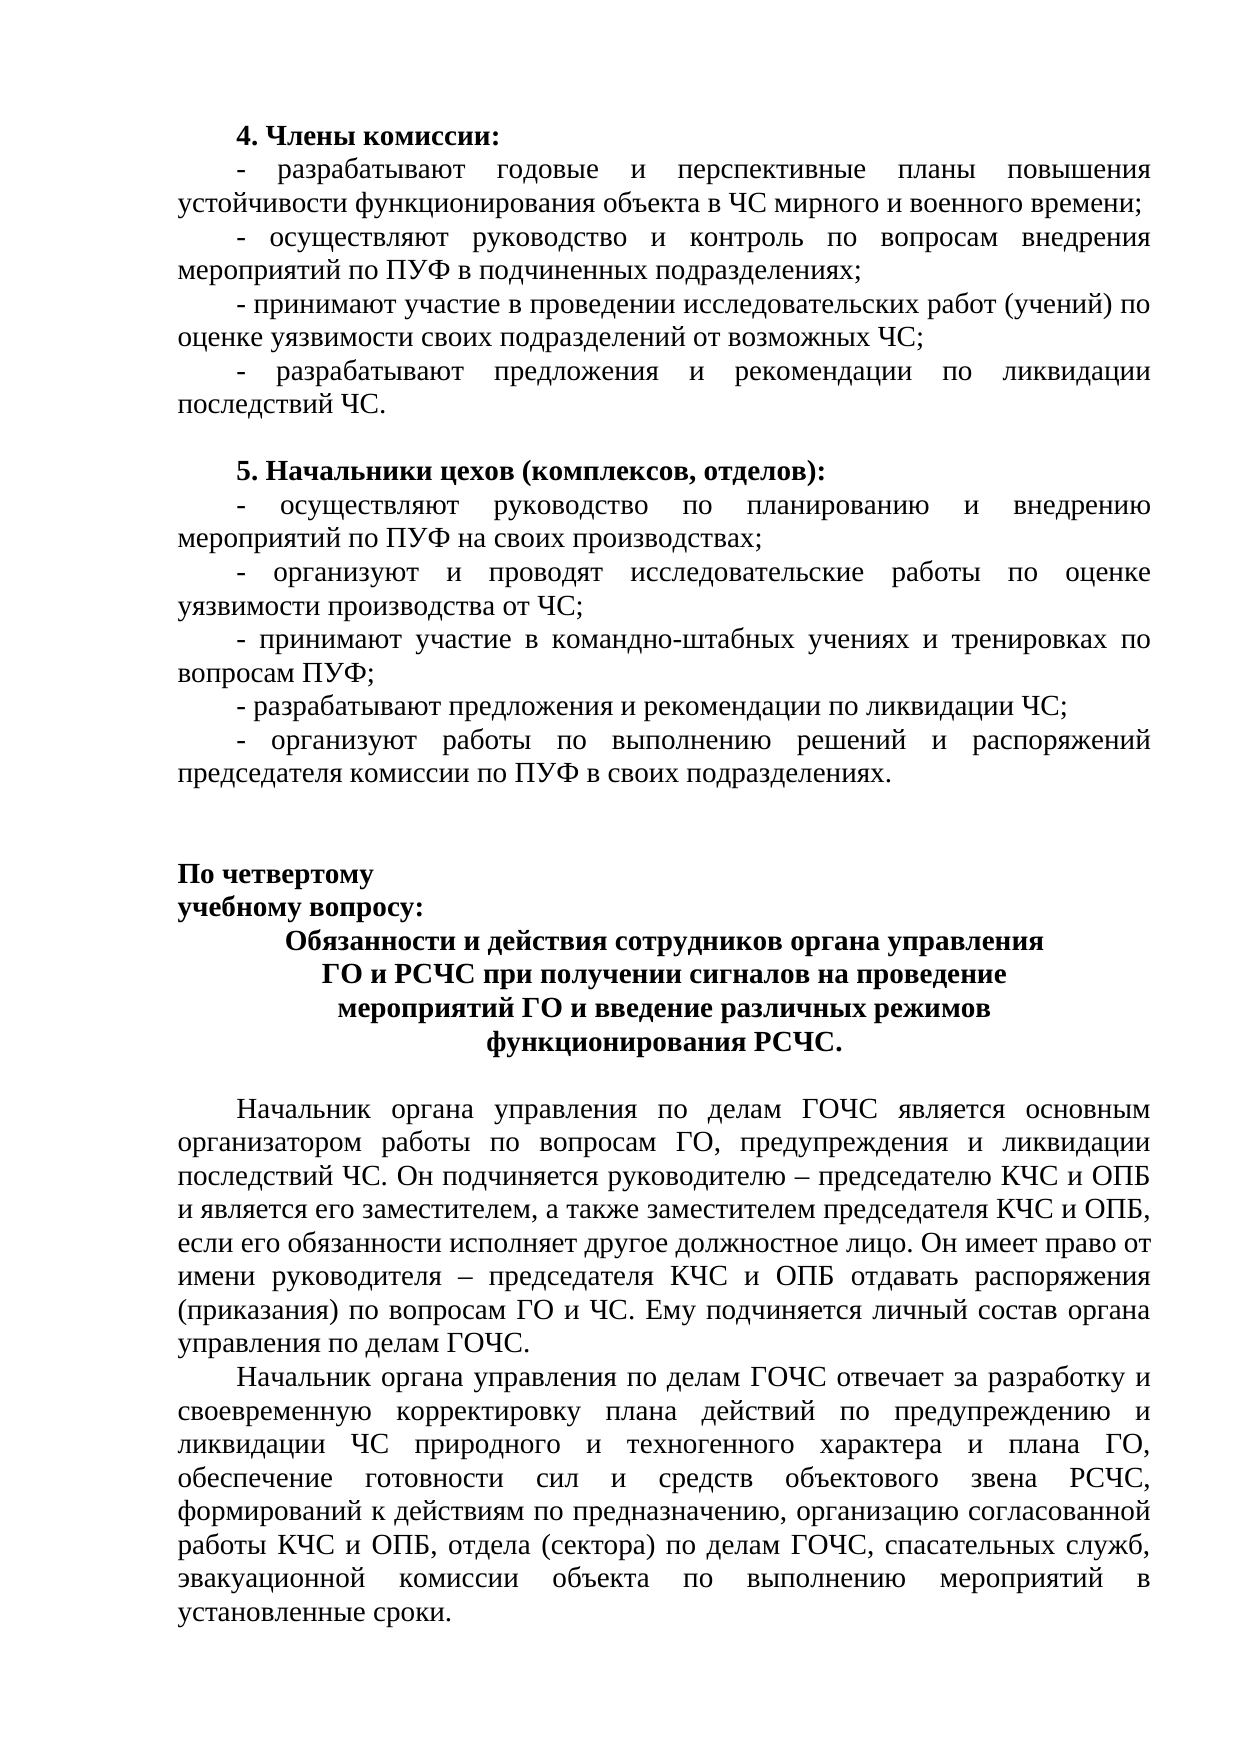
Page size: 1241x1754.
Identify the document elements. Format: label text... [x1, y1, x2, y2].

text - организуют работы по выполнению решений и распоряжений председателя комиссии по ПУФ в своих подразделениях. [177, 722, 1152, 789]
text - разрабатывают предложения и рекомендации по ликвидации ЧС; [177, 688, 1152, 722]
text учебному вопросу: [177, 889, 1152, 923]
text - принимают участие в проведении исследовательских работ (учений) по оценке уязвимости своих подразделений от возможных ЧС; [177, 286, 1152, 353]
text мероприятий ГО и введение различных режимов [177, 990, 1152, 1024]
text - разрабатывают годовые и перспективные планы повышения устойчивости функционирования объекта в ЧС мирного и военного времени; [177, 152, 1152, 219]
text Начальник органа управления по делам ГОЧС отвечает за разработку и своевременную корректировку плана действий по предупреждению и ликвидации ЧС природного и техногенного характера и плана ГО, обеспечение готовности сил и средств объектового звена РСЧС, формирований к действиям по предназначению, организацию согласованной работы КЧС и ОПБ, отдела (сектора) по делам ГОЧС, спасательных служб, эвакуационной комиссии объекта по выполнению мероприятий в установленные сроки. [177, 1359, 1152, 1627]
text 4. Члены комиссии: [177, 118, 1152, 152]
text Обязанности и действия сотрудников органа управления [177, 923, 1152, 957]
text - разрабатывают предложения и рекомендации по ликвидации последствий ЧС. [177, 353, 1152, 420]
text ГО и РСЧС при получении сигналов на проведение [177, 957, 1152, 990]
text - осуществляют руководство и контроль по вопросам внедрения мероприятий по ПУФ в подчиненных подразделениях; [177, 219, 1152, 286]
text 5. Начальники цехов (комплексов, отделов): [177, 453, 1152, 487]
text - осуществляют руководство по планированию и внедрению мероприятий по ПУФ на своих производствах; [177, 487, 1152, 554]
text - принимают участие в командно-штабных учениях и тренировках по вопросам ПУФ; [177, 621, 1152, 688]
text По четвертому [177, 856, 1152, 889]
text Начальник органа управления по делам ГОЧС является основным организатором работы по вопросам ГО, предупреждения и ликвидации последствий ЧС. Он подчиняется руководителю – председателю КЧС и ОПБ и является его заместителем, а также заместителем председателя КЧС и ОПБ, если его обязанности исполняет другое должностное лицо. Он имеет право от имени руководителя – председателя КЧС и ОПБ отдавать распоряжения (приказания) по вопросам ГО и ЧС. Ему подчиняется личный состав органа управления по делам ГОЧС. [177, 1091, 1152, 1359]
text - организуют и проводят исследовательские работы по оценке уязвимости производства от ЧС; [177, 554, 1152, 621]
text функционирования РСЧС. [177, 1024, 1152, 1057]
